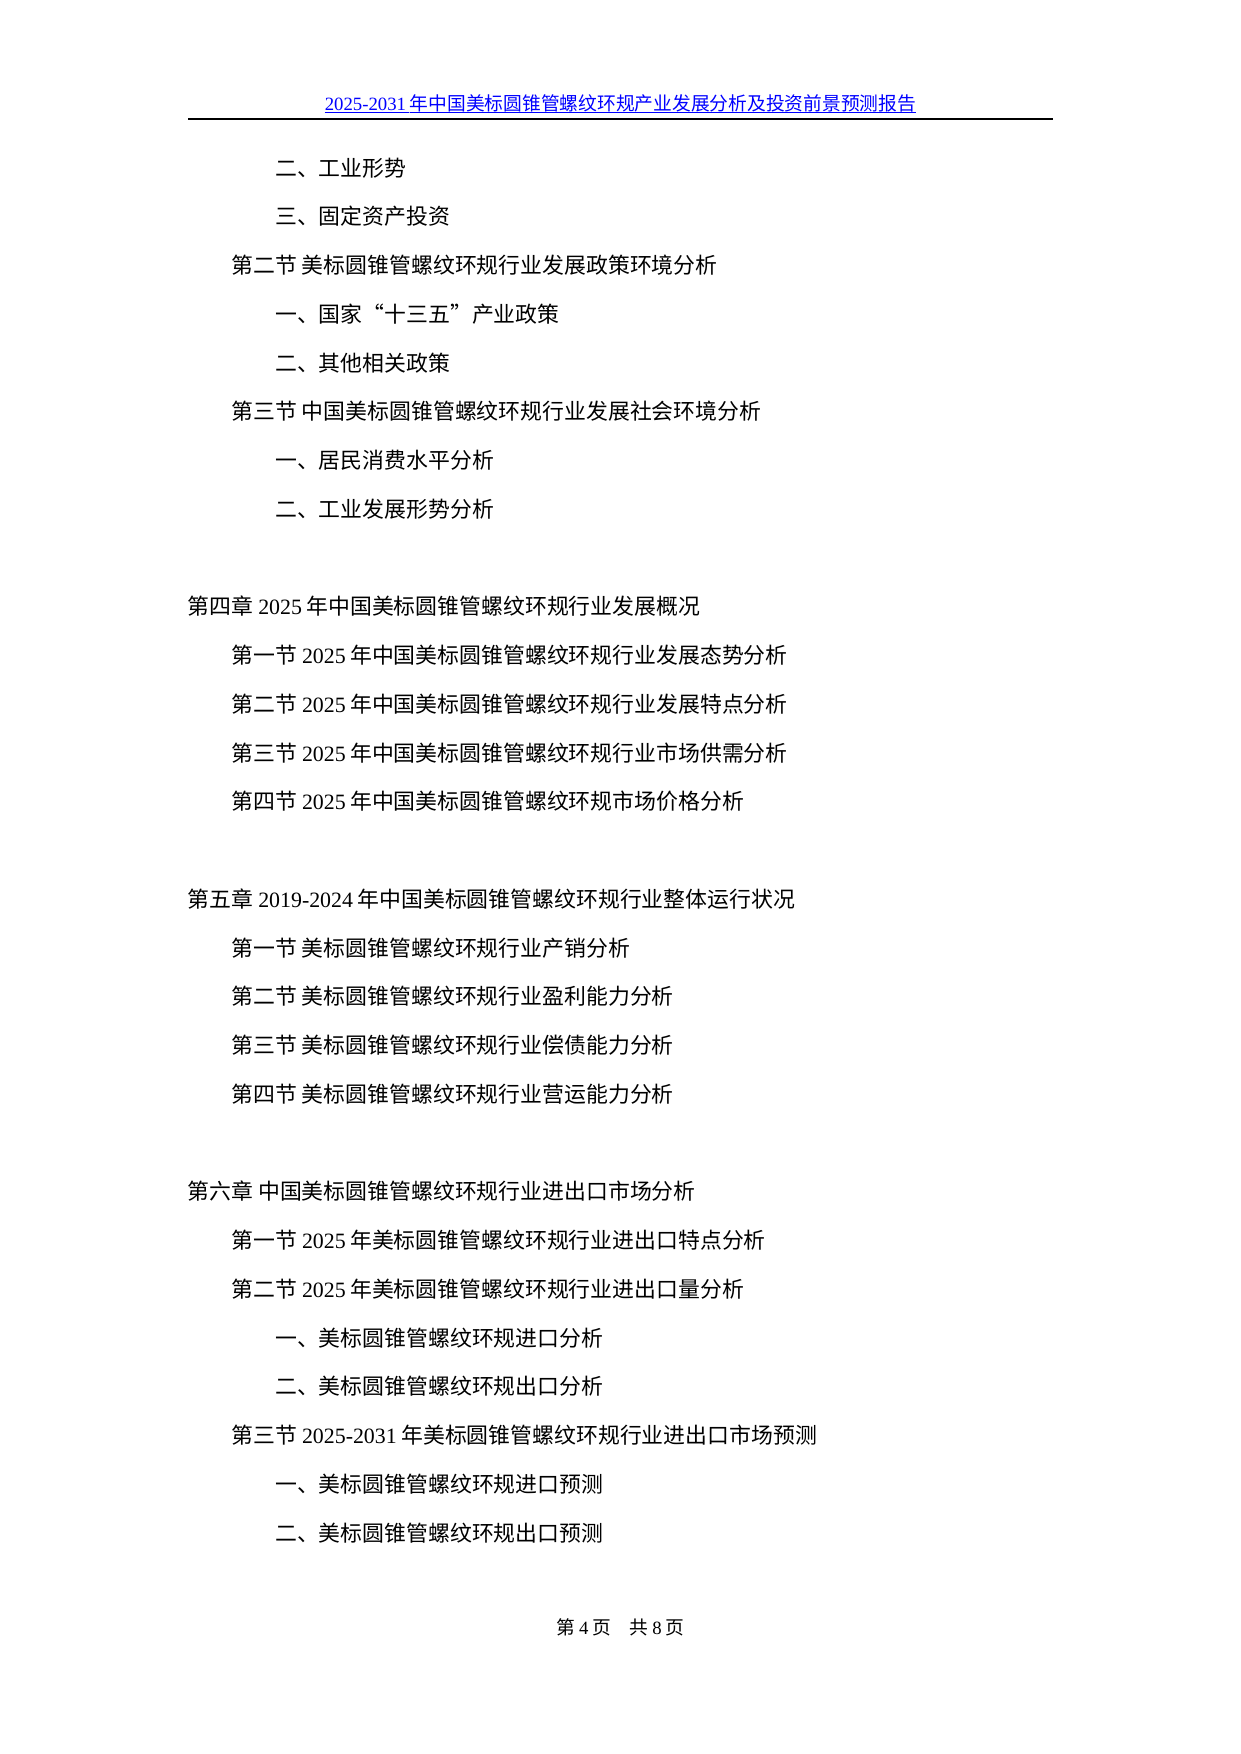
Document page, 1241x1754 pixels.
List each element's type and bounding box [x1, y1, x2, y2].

text [187, 150, 1053, 1548]
